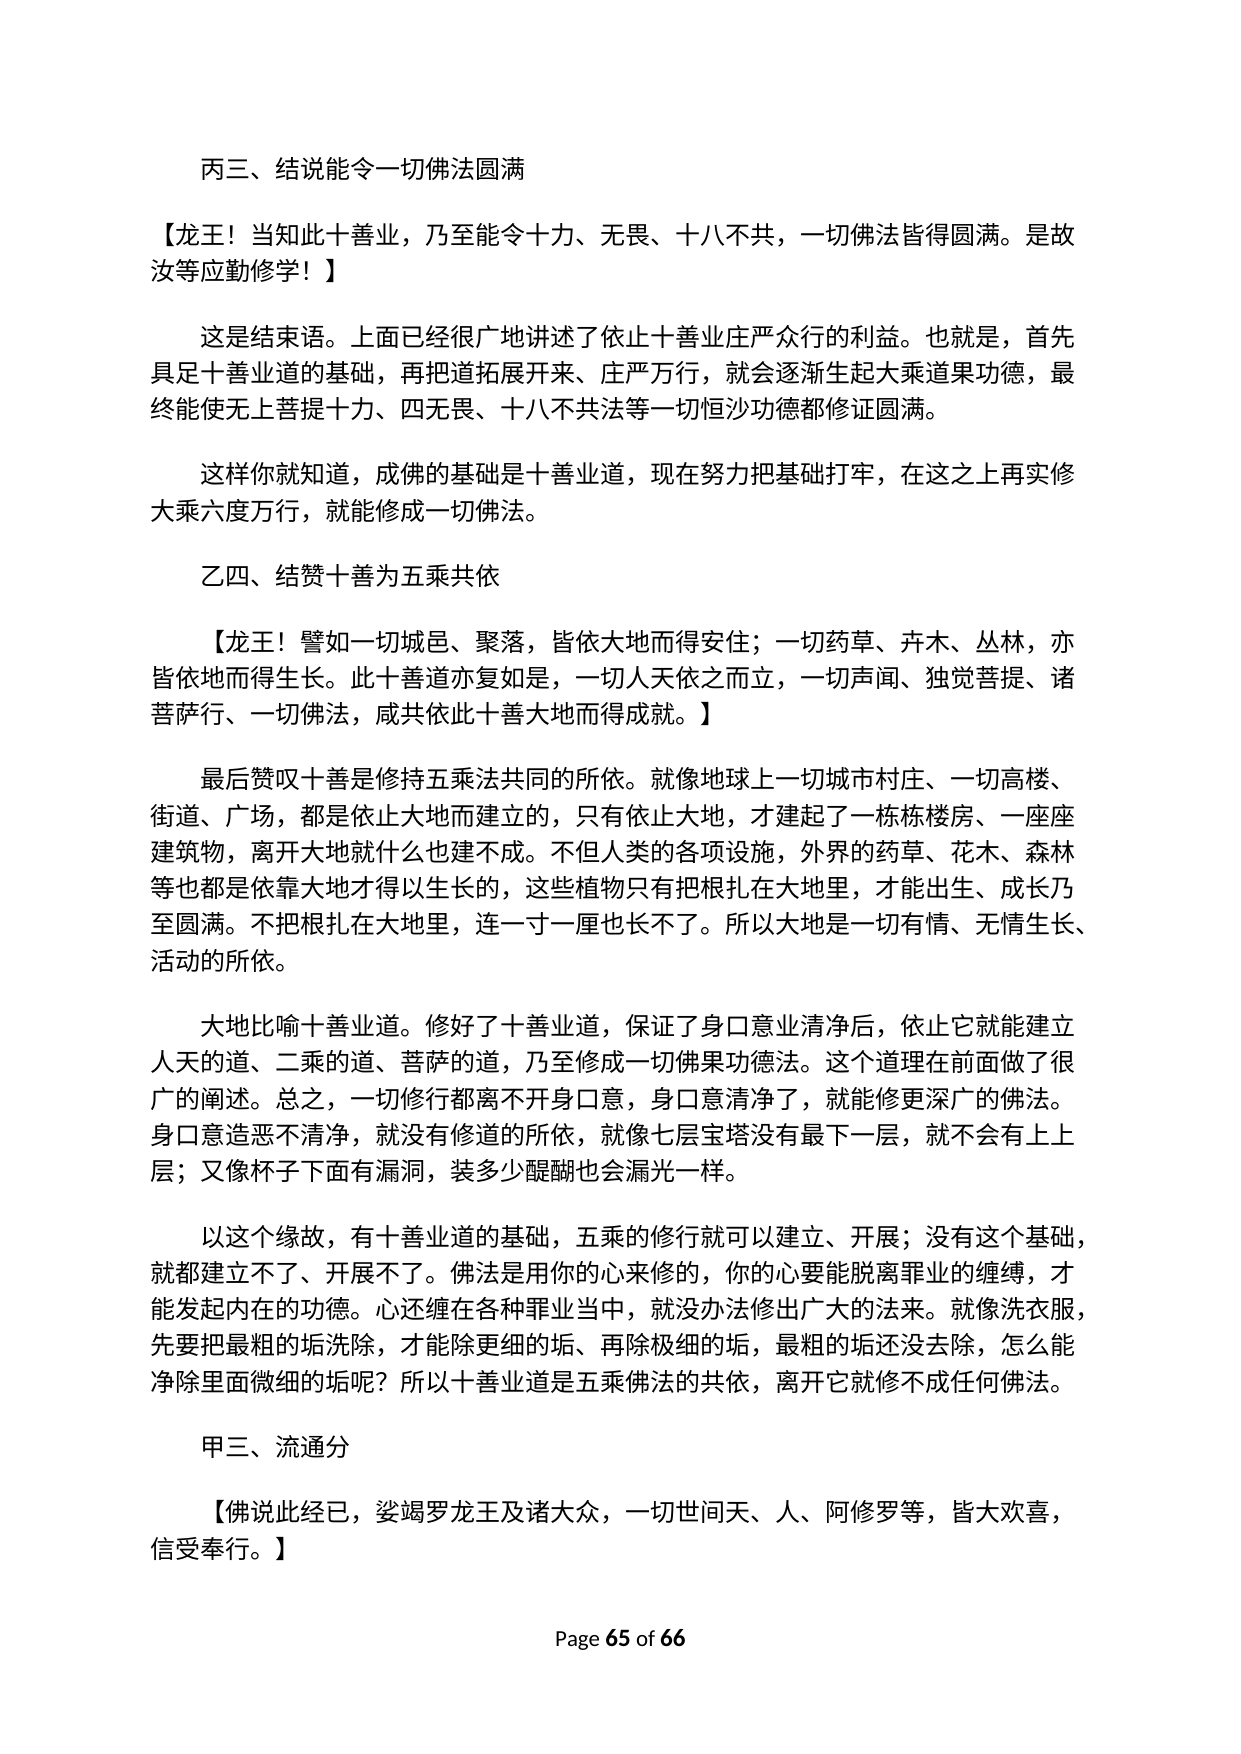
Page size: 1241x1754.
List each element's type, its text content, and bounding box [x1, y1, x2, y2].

text 大地比喻十善业道。修好了十善业道，保证了身口意业清净后，依止它就能建立人天的道、二乘的道、菩萨的道，乃至修成一切佛果功德法。这个道理在前面做了很广的阐述。总之，一切修行都离不开身口意，身口意清净了，就能修更深广的佛法。身口意造恶不清净，就没有修道的所依，就像七层宝塔没有最下一层，就不会有上上层；又像杯子下面有漏洞，装多少醍醐也会漏光一样。 [150, 1007, 1090, 1188]
text 丙三、结说能令一切佛法圆满 [150, 150, 1090, 186]
text 以这个缘故，有十善业道的基础，五乘的修行就可以建立、开展；没有这个基础，就都建立不了、开展不了。佛法是用你的心来修的，你的心要能脱离罪业的缠缚，才能发起内在的功德。心还缠在各种罪业当中，就没办法修出广大的法来。就像洗衣服，先要把最粗的垢洗除，才能除更细的垢、再除极细的垢，最粗的垢还没去除，怎么能净除里面微细的垢呢？所以十善业道是五乘佛法的共依，离开它就修不成任何佛法。 [150, 1217, 1090, 1398]
text 甲三、流通分 [150, 1427, 1090, 1464]
text 【佛说此经已，娑竭罗龙王及诸大众，一切世间天、人、阿修罗等，皆大欢喜，信受奉行。】 [150, 1493, 1090, 1565]
text 这样你就知道，成佛的基础是十善业道，现在努力把基础打牢，在这之上再实修大乘六度万行，就能修成一切佛法。 [150, 455, 1090, 527]
text 这是结束语。上面已经很广地讲述了依止十善业庄严众行的利益。也就是，首先具足十善业道的基础，再把道拓展开来、庄严万行，就会逐渐生起大乘道果功德，最终能使无上菩提十力、四无畏、十八不共法等一切恒沙功德都修证圆满。 [150, 317, 1090, 426]
text 乙四、结赞十善为五乘共依 [150, 557, 1090, 593]
text 【龙王！譬如一切城邑、聚落，皆依大地而得安住；一切药草、卉木、丛林，亦皆依地而得生长。此十善道亦复如是，一切人天依之而立，一切声闻、独觉菩提、诸菩萨行、一切佛法，咸共依此十善大地而得成就。】 [150, 622, 1090, 731]
text 最后赞叹十善是修持五乘法共同的所依。就像地球上一切城市村庄、一切高楼、街道、广场，都是依止大地而建立的，只有依止大地，才建起了一栋栋楼房、一座座建筑物，离开大地就什么也建不成。不但人类的各项设施，外界的药草、花木、森林等也都是依靠大地才得以生长的，这些植物只有把根扎在大地里，才能出生、成长乃至圆满。不把根扎在大地里，连一寸一厘也长不了。所以大地是一切有情、无情生长、活动的所依。 [150, 760, 1090, 977]
text 【龙王！当知此十善业，乃至能令十力、无畏、十八不共，一切佛法皆得圆满。是故汝等应勤修学！】 [150, 215, 1090, 288]
